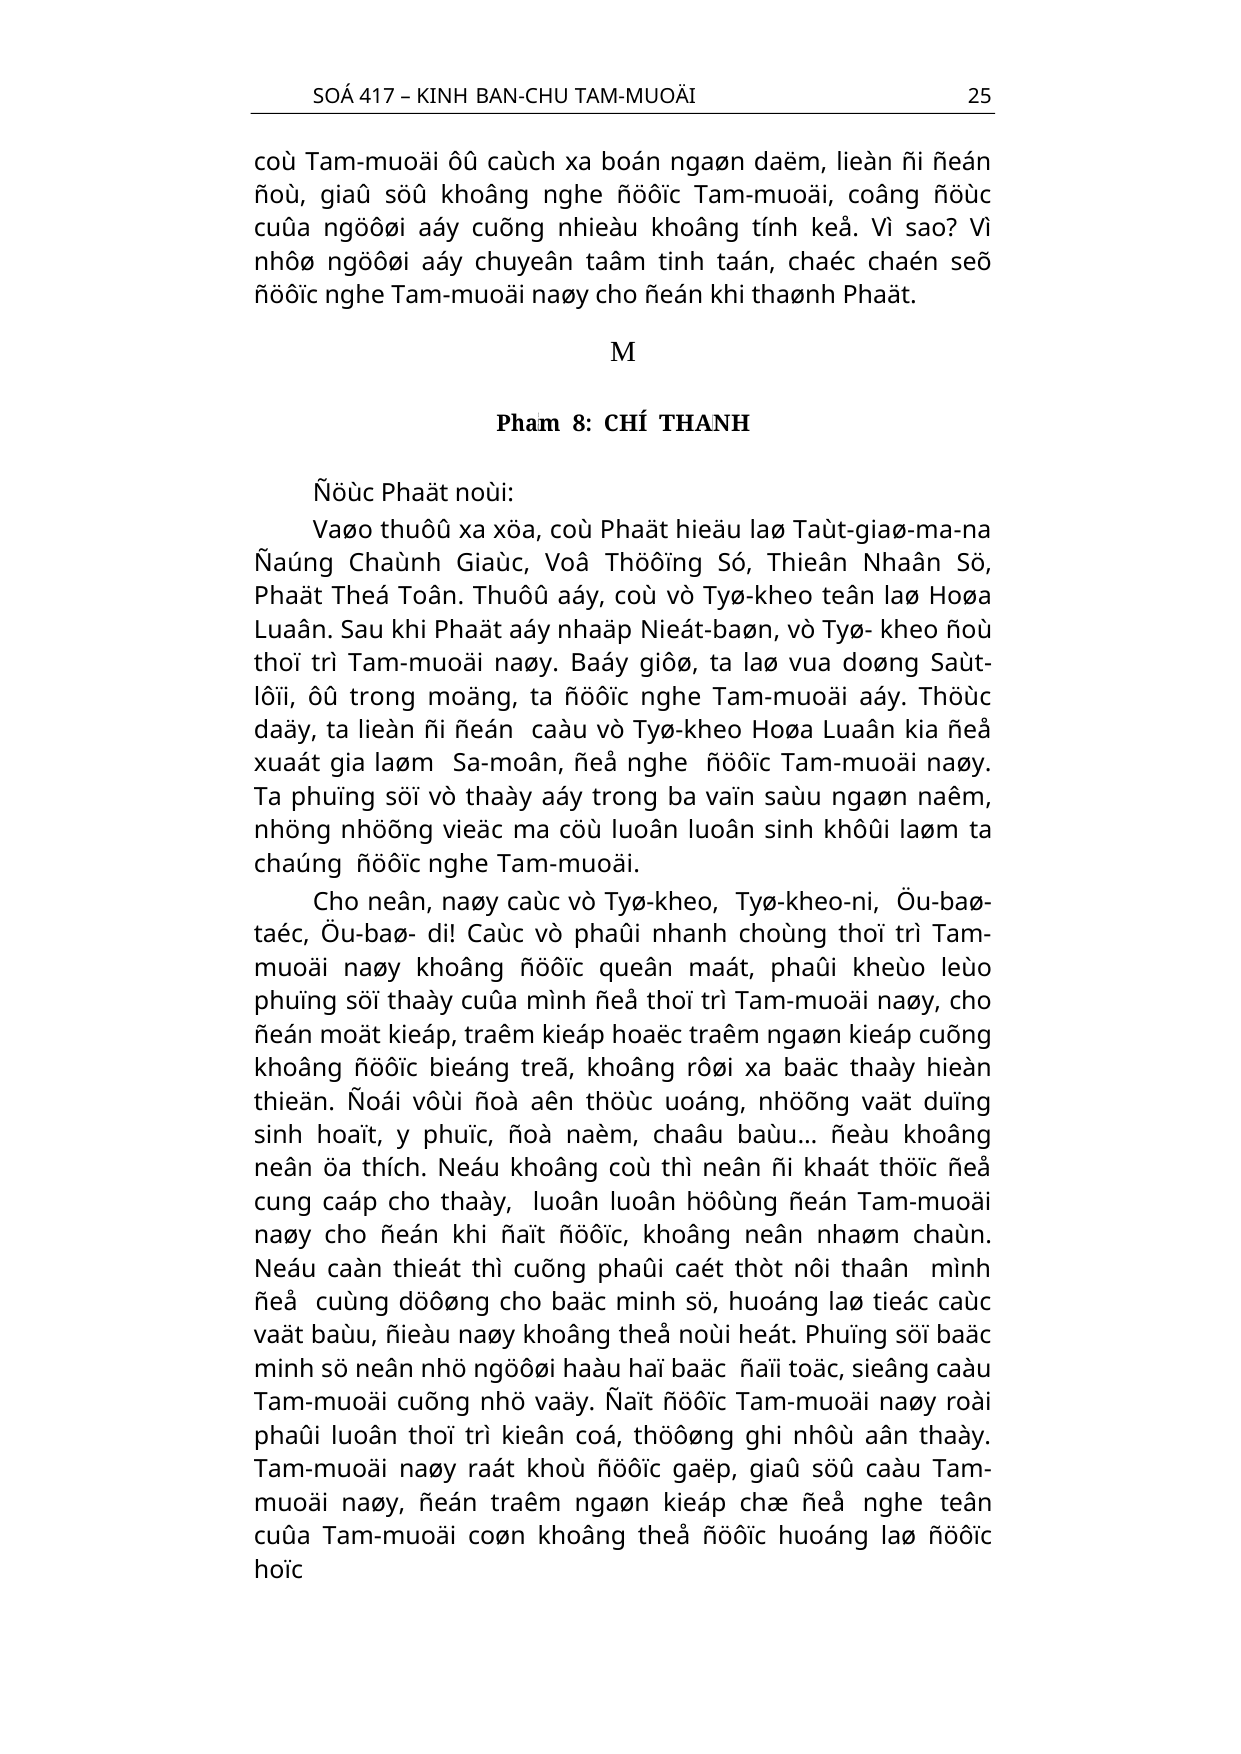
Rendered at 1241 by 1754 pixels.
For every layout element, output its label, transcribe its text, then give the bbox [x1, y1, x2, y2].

text Vaøo thuôû xa xöa, coù Phaät hieäu laø Taùt-giaø-ma-na Ñaúng Chaùnh Giaùc, Voâ Thöôïng Só, Thieân Nhaân Sö, Phaät Theá Toân. Thuôû aáy, coù vò Tyø-kheo teân laø Hoøa Luaân. Sau khi Phaät aáy nhaäp Nieát-baøn, vò Tyø- kheo ñoù thoï trì Tam-muoäi naøy. Baáy giôø, ta laø vua doøng Saùt-lôïi, ôû trong moäng, ta ñöôïc nghe Tam-muoäi aáy. Thöùc daäy, ta lieàn ñi ñeán caàu vò Tyø-kheo Hoøa Luaân kia ñeå xuaát gia laøm Sa-moân, ñeå nghe ñöôïc Tam-muoäi naøy. Ta phuïng söï vò thaày aáy trong ba vaïn saùu ngaøn naêm, nhöng nhöõng vieäc ma cöù luoân luoân sinh khôûi laøm ta chaúng ñöôïc nghe Tam-muoäi. [254, 512, 992, 879]
text Cho neân, naøy caùc vò Tyø-kheo, Tyø-kheo-ni, Öu-baø-taéc, Öu-baø- di! Caùc vò phaûi nhanh choùng thoï trì Tam-muoäi naøy khoâng ñöôïc queân maát, phaûi kheùo leùo phuïng söï thaày cuûa mình ñeå thoï trì Tam-muoäi naøy, cho ñeán moät kieáp, traêm kieáp hoaëc traêm ngaøn kieáp cuõng khoâng ñöôïc bieáng treã, khoâng rôøi xa baäc thaày hieàn thieän. Ñoái vôùi ñoà aên thöùc uoáng, nhöõng vaät duïng sinh hoaït, y phuïc, ñoà naèm, chaâu baùu… ñeàu khoâng neân öa thích. Neáu khoâng coù thì neân ñi khaát thöïc ñeå cung caáp cho thaày, luoân luoân höôùng ñeán Tam-muoäi naøy cho ñeán khi ñaït ñöôïc, khoâng neân nhaøm chaùn. Neáu caàn thieát thì cuõng phaûi caét thòt nôi thaân mình ñeå cuùng döôøng cho baäc minh sö, huoáng laø tieác caùc vaät baùu, ñieàu naøy khoâng theå noùi heát. Phuïng söï baäc minh sö neân nhö ngöôøi haàu haï baäc ñaïi toäc, sieâng caàu Tam-muoäi cuõng nhö vaäy. Ñaït ñöôïc Tam-muoäi naøy roài phaûi luoân thoï trì kieân coá, thöôøng ghi nhôù aân thaày. Tam-muoäi naøy raát khoù ñöôïc gaëp, giaû söû caàu Tam-muoäi naøy, ñeán traêm ngaøn kieáp chæ ñeå nghe teân cuûa Tam-muoäi coøn khoâng theå ñöôïc huoáng laø ñöôïc hoïc [254, 883, 992, 1585]
text Ñöùc Phaät noùi: [313, 475, 1065, 509]
text coù Tam-muoäi ôû caùch xa boán ngaøn daëm, lieàn ñi ñeán ñoù, giaû söû khoâng nghe ñöôïc Tam-muoäi, coâng ñöùc cuûa ngöôøi aáy cuõng nhieàu khoâng tính keå. Vì sao? Vì nhôø ngöôøi aáy chuyeân taâm tinh taán, chaéc chaén seõ ñöôïc nghe Tam-muoäi naøy cho ñeán khi thaønh Phaät. [254, 143, 992, 311]
subtitle M [180, 334, 1065, 368]
text SOÁ 417 – KINH BAN-CHU TAM-MUOÄI 25 [313, 81, 1065, 109]
text Phaåm 8: CHÍ THAØNH [257, 407, 989, 438]
